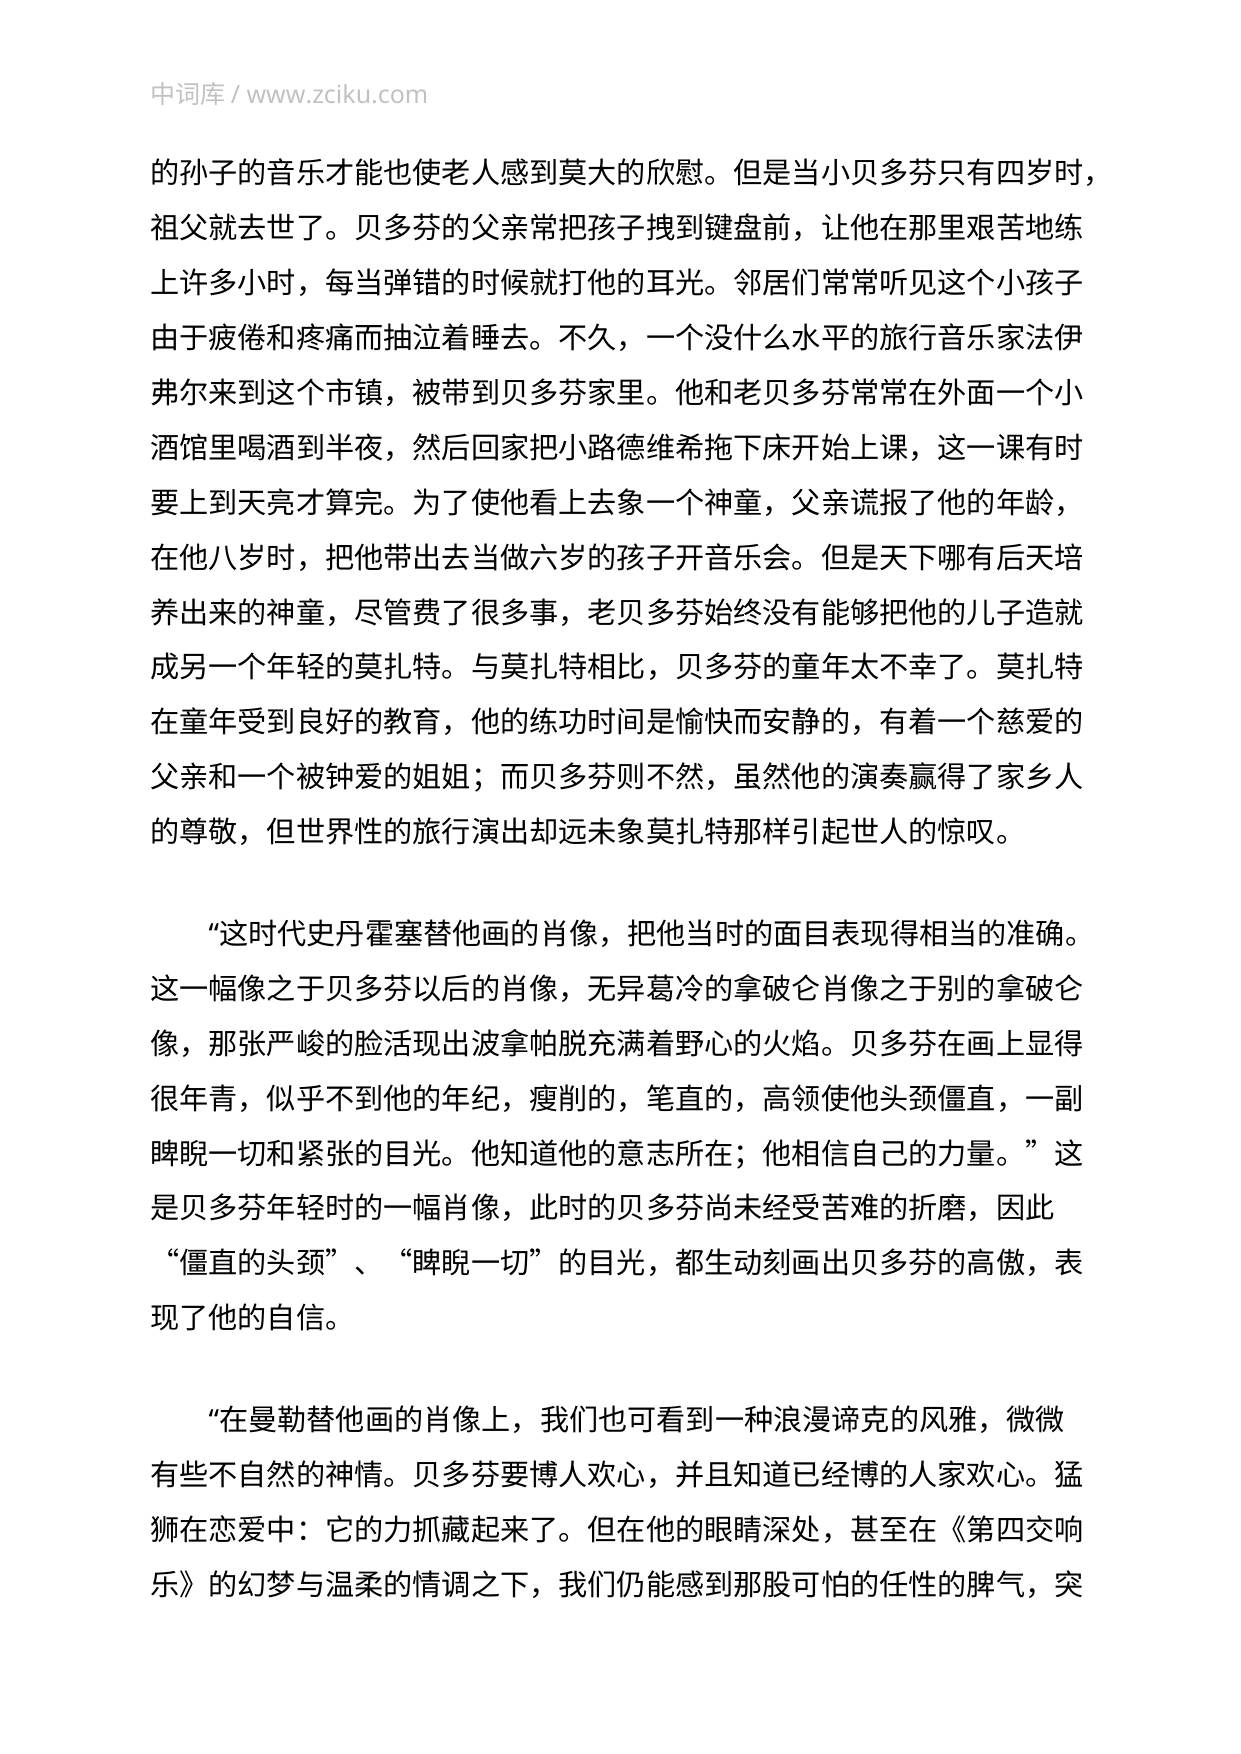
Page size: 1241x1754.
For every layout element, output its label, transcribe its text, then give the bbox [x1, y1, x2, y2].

text “这时代史丹霍塞替他画的肖像，把他当时的面目表现得相当的准确。这一幅像之于贝多芬以后的肖像，无异葛冷的拿破仑肖像之于别的拿破仑像，那张严峻的脸活现出波拿帕脱充满着野心的火焰。贝多芬在画上显得很年青，似乎不到他的年纪，瘦削的，笔直的，高领使他头颈僵直，一副睥睨一切和紧张的目光。他知道他的意志所在；他相信自己的力量。”这是贝多芬年轻时的一幅肖像，此时的贝多芬尚未经受苦难的折磨，因此“僵直的头颈”、“睥睨一切”的目光，都生动刻画出贝多芬的高傲，表现了他的自信。 [150, 911, 1090, 1337]
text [150, 150, 1090, 851]
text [150, 1397, 1090, 1604]
